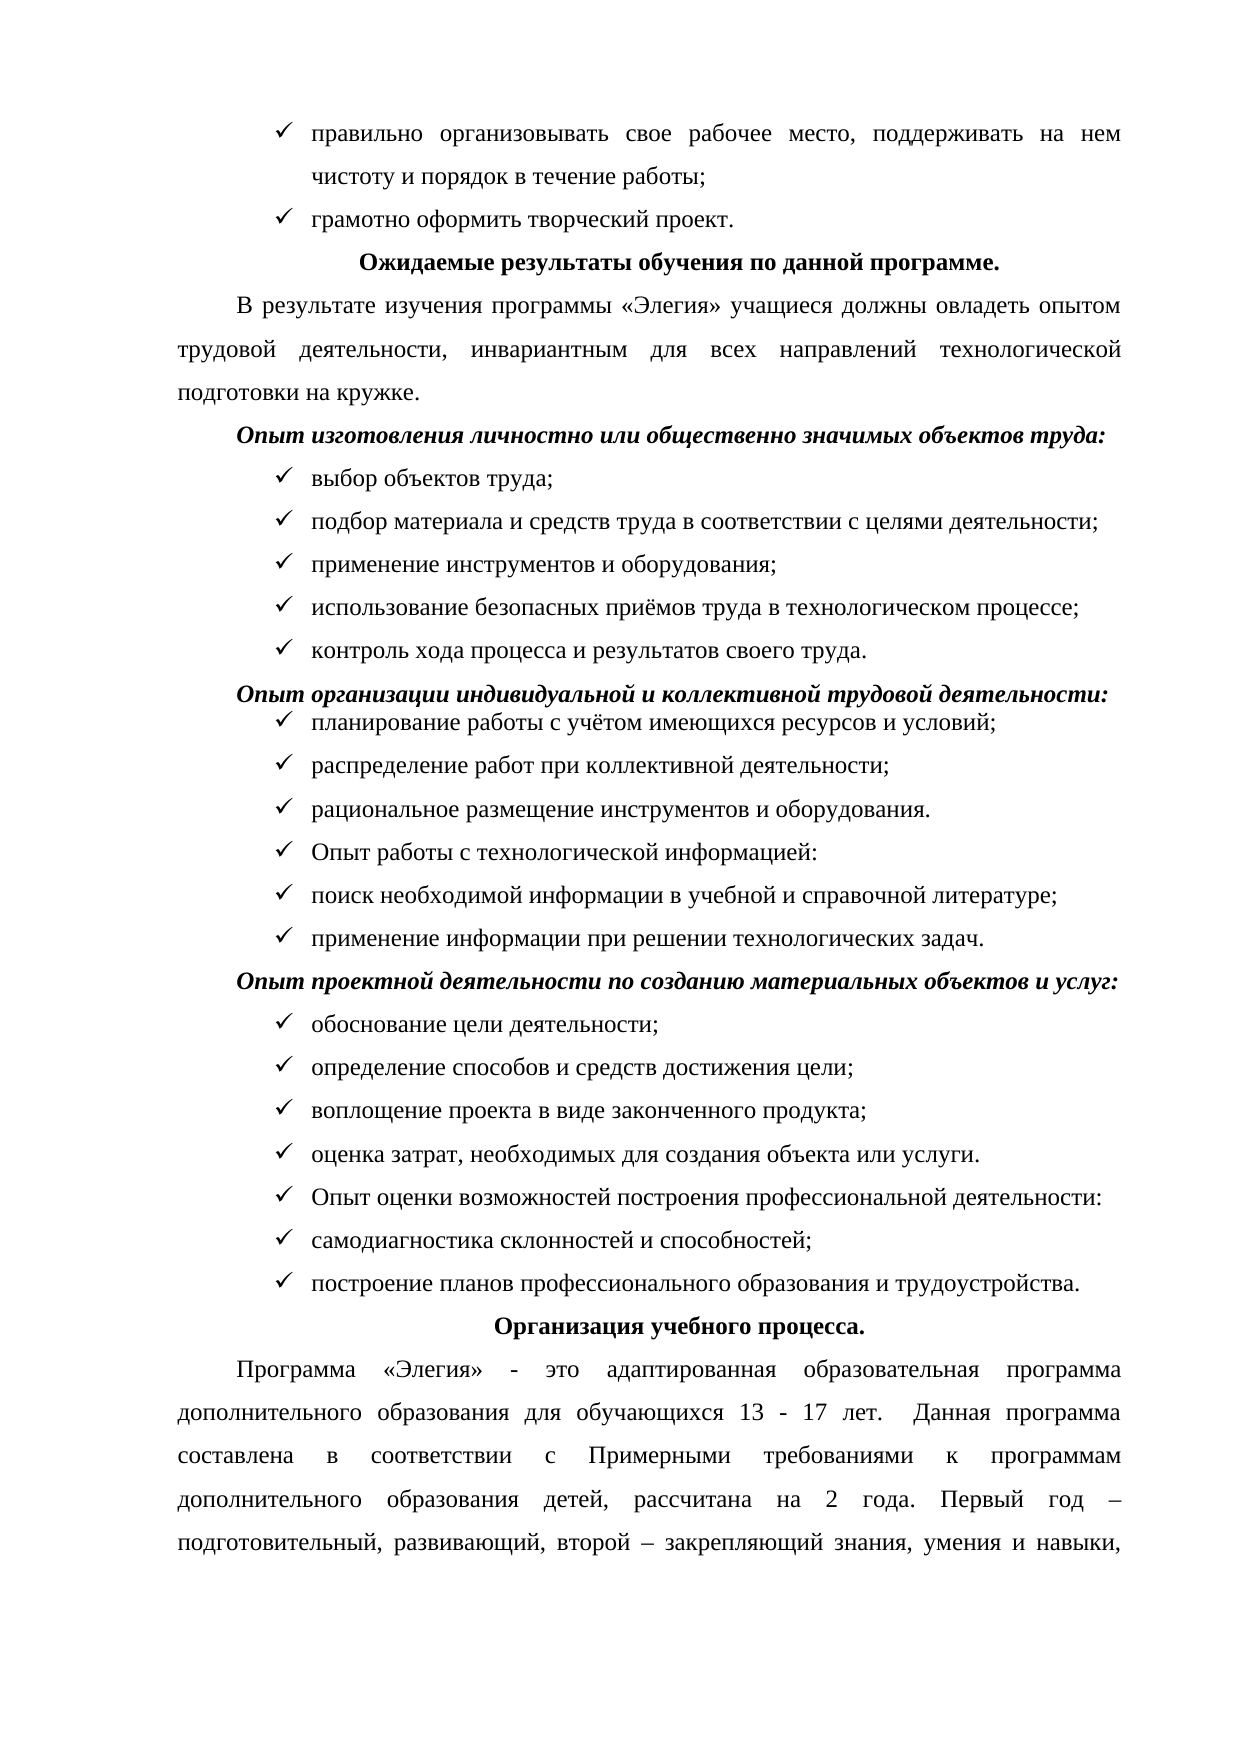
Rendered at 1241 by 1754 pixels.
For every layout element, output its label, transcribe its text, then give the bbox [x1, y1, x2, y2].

text В результате изучения программы «Элегия» учащиеся должны овладеть опытом трудовой деятельности, инвариантным для всех направлений технологической подготовки на кружке. [177, 291, 1122, 406]
list применение инструментов и оборудования; [274, 549, 1122, 578]
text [177, 1354, 1122, 1556]
list определение способов и средств достижения цели; [274, 1052, 1122, 1081]
list контроль хода процесса и результатов своего труда. [274, 636, 1122, 664]
text Организация учебного процесса. [177, 1311, 1122, 1340]
list выбор объектов труда; [274, 463, 1122, 492]
text Опыт организации индивидуальной и коллективной трудовой деятельности: [236, 679, 1122, 707]
list правильно организовывать свое рабочее место, поддерживать на нем чистоту и порядок в течение работы; [274, 118, 1122, 190]
list рациональное размещение инструментов и оборудования. [274, 794, 1122, 822]
list поиск необходимой информации в учебной и справочной литературе; [274, 880, 1122, 909]
list грамотно оформить творческий проект. [274, 204, 1122, 233]
list подбор материала и средств труда в соответствии с целями деятельности; [274, 506, 1122, 535]
list обоснование цели деятельности; [274, 1009, 1122, 1038]
list самодиагностика склонностей и способностей; [274, 1225, 1122, 1254]
list использование безопасных приёмов труда в технологическом процессе; [274, 592, 1122, 621]
list Опыт работы с технологической информацией: [274, 837, 1122, 866]
list Опыт оценки возможностей построения профессиональной деятельности: [274, 1182, 1122, 1211]
list планирование работы с учётом имеющихся ресурсов и условий; [274, 707, 1122, 736]
text Опыт изготовления личностно или общественно значимых объектов труда: [118, 420, 1122, 449]
list распределение работ при коллективной деятельности; [274, 751, 1122, 779]
list воплощение проекта в виде законченного продукта; [274, 1096, 1122, 1124]
list применение информации при решении технологических задач. [274, 923, 1122, 952]
list построение планов профессионального образования и трудоустройства. [274, 1268, 1122, 1297]
text Ожидаемые результаты обучения по данной программе. [177, 247, 1122, 276]
text Опыт проектной деятельности по созданию материальных объектов и услуг: [236, 966, 1122, 995]
list оценка затрат, необходимых для создания объекта или услуги. [274, 1139, 1122, 1167]
